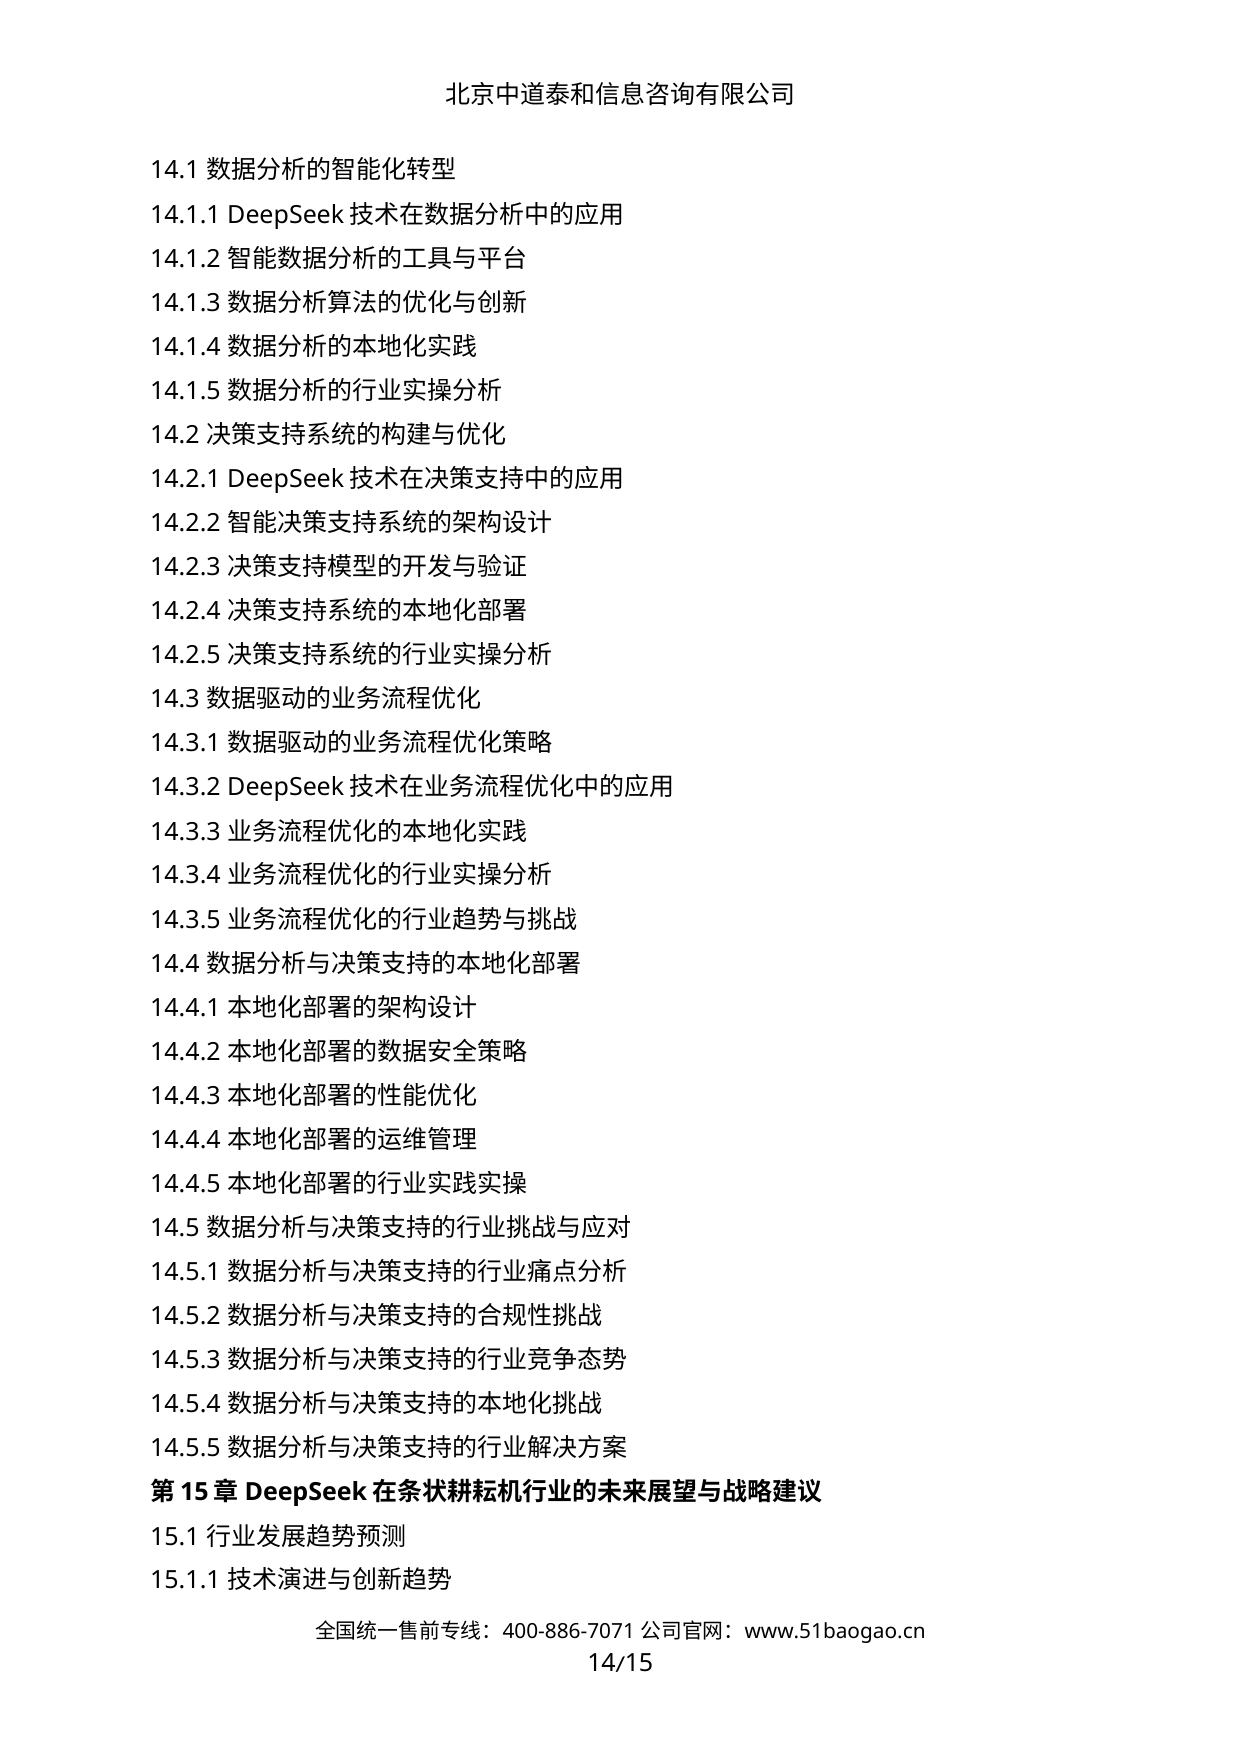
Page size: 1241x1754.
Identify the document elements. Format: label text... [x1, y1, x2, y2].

text 14.3.4 业务流程优化的行业实操分析 [150, 855, 1090, 891]
text 14.4.5 本地化部署的行业实践实操 [150, 1163, 1090, 1200]
text 14.4.3 本地化部署的性能优化 [150, 1075, 1090, 1112]
text 14.5 数据分析与决策支持的行业挑战与应对 [150, 1207, 1090, 1244]
text 15.1.1 技术演进与创新趋势 [150, 1560, 1090, 1596]
text 14.5.2 数据分析与决策支持的合规性挑战 [150, 1296, 1090, 1332]
text 14.5.1 数据分析与决策支持的行业痛点分析 [150, 1252, 1090, 1288]
text 14.2.4 决策支持系统的本地化部署 [150, 591, 1090, 627]
text 第15章 DeepSeek在条状耕耘机行业的未来展望与战略建议 [150, 1472, 1090, 1508]
text 14.1.2 智能数据分析的工具与平台 [150, 238, 1090, 274]
text 14.3.3 业务流程优化的本地化实践 [150, 811, 1090, 847]
text 14.4.2 本地化部署的数据安全策略 [150, 1031, 1090, 1067]
text 14.4.1 本地化部署的架构设计 [150, 987, 1090, 1023]
text 14.2.2 智能决策支持系统的架构设计 [150, 502, 1090, 539]
text 14.2.1 DeepSeek技术在决策支持中的应用 [150, 458, 1090, 495]
text 14.4.4 本地化部署的运维管理 [150, 1119, 1090, 1156]
text 14.1.5 数据分析的行业实操分析 [150, 370, 1090, 407]
text 14.3 数据驱动的业务流程优化 [150, 679, 1090, 715]
text 14.2.5 决策支持系统的行业实操分析 [150, 635, 1090, 671]
text 14.3.2 DeepSeek技术在业务流程优化中的应用 [150, 767, 1090, 803]
text 14.4 数据分析与决策支持的本地化部署 [150, 943, 1090, 979]
text 14.1 数据分析的智能化转型 [150, 150, 1090, 186]
text 14.1.3 数据分析算法的优化与创新 [150, 282, 1090, 318]
text 14.1.4 数据分析的本地化实践 [150, 326, 1090, 362]
text 15.1 行业发展趋势预测 [150, 1516, 1090, 1552]
text 14.3.5 业务流程优化的行业趋势与挑战 [150, 899, 1090, 935]
text 14.1.1 DeepSeek技术在数据分析中的应用 [150, 194, 1090, 230]
text 14.2 决策支持系统的构建与优化 [150, 414, 1090, 451]
text 14.5.4 数据分析与决策支持的本地化挑战 [150, 1384, 1090, 1420]
text 14.3.1 数据驱动的业务流程优化策略 [150, 723, 1090, 759]
text 14.2.3 决策支持模型的开发与验证 [150, 547, 1090, 583]
text 14.5.5 数据分析与决策支持的行业解决方案 [150, 1428, 1090, 1464]
text 14.5.3 数据分析与决策支持的行业竞争态势 [150, 1340, 1090, 1376]
